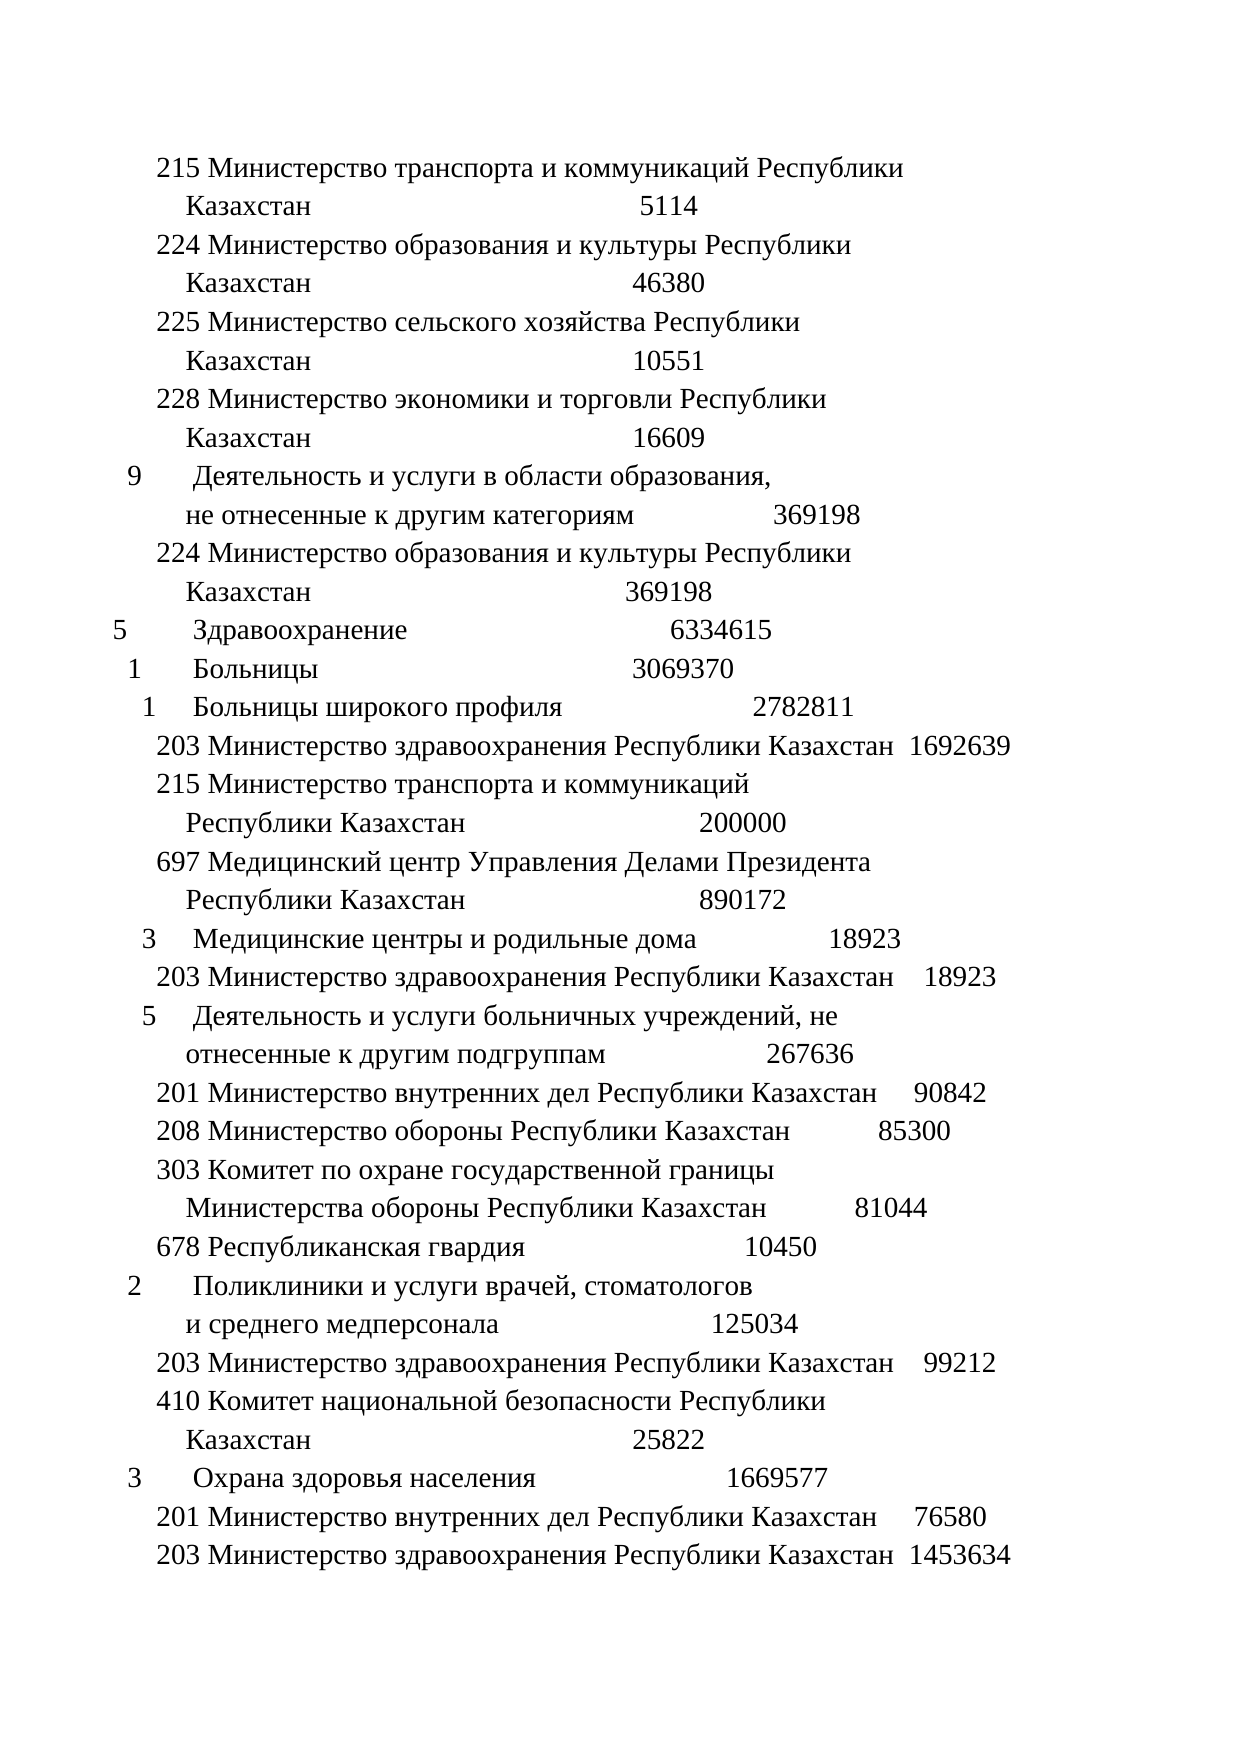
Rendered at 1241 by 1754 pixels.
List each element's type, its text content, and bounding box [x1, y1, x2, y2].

text 678 Республиканская гвардия 10450 [112, 1229, 1128, 1263]
text Казахстан 5114 [112, 188, 1128, 222]
text 203 Министерство здравоохранения Республики Казахстан 99212 [112, 1345, 1128, 1378]
text 224 Министерство образования и культуры Республики [112, 535, 1128, 569]
text 5 Деятельность и услуги больничных учреждений, не [112, 998, 1128, 1031]
text 1 Больницы широкого профиля 2782811 [112, 689, 1128, 723]
text 215 Министерство транспорта и коммуникаций Республики [112, 150, 1128, 183]
text Республики Казахстан 890172 [112, 882, 1128, 916]
text 3 Медицинские центры и родильные дома 18923 [112, 921, 1128, 954]
text 203 Министерство здравоохранения Республики Казахстан 18923 [112, 959, 1128, 993]
text 215 Министерство транспорта и коммуникаций [112, 767, 1128, 800]
text 5 Здравоохранение 6334615 [112, 612, 1128, 646]
text Республики Казахстан 200000 [112, 805, 1128, 839]
text 203 Министерство здравоохранения Республики Казахстан 1453634 [112, 1537, 1128, 1571]
text Казахстан 25822 [112, 1422, 1128, 1455]
text не отнесенные к другим категориям 369198 [112, 497, 1128, 530]
text Министерства обороны Республики Казахстан 81044 [112, 1191, 1128, 1224]
text 201 Министерство внутренних дел Республики Казахстан 90842 [112, 1075, 1128, 1108]
text 697 Медицинский центр Управления Делами Президента [112, 844, 1128, 877]
text 224 Министерство образования и культуры Республики [112, 227, 1128, 261]
text отнесенные к другим подгруппам 267636 [112, 1036, 1128, 1070]
text Казахстан 16609 [112, 420, 1128, 453]
text Казахстан 369198 [112, 574, 1128, 607]
text 410 Комитет национальной безопасности Республики [112, 1383, 1128, 1417]
text и среднего медперсонала 125034 [112, 1306, 1128, 1340]
text 2 Поликлиники и услуги врачей, стоматологов [112, 1268, 1128, 1301]
text 201 Министерство внутренних дел Республики Казахстан 76580 [112, 1499, 1128, 1532]
text Казахстан 46380 [112, 266, 1128, 299]
text 203 Министерство здравоохранения Республики Казахстан 1692639 [112, 728, 1128, 762]
text Казахстан 10551 [112, 343, 1128, 376]
text 228 Министерство экономики и торговли Республики [112, 381, 1128, 415]
text 9 Деятельность и услуги в области образования, [112, 458, 1128, 492]
text 3 Охрана здоровья населения 1669577 [112, 1460, 1128, 1494]
text 208 Министерство обороны Республики Казахстан 85300 [112, 1113, 1128, 1147]
text 303 Комитет по охране государственной границы [112, 1152, 1128, 1186]
text 1 Больницы 3069370 [112, 651, 1128, 684]
text 225 Министерство сельского хозяйства Республики [112, 304, 1128, 338]
